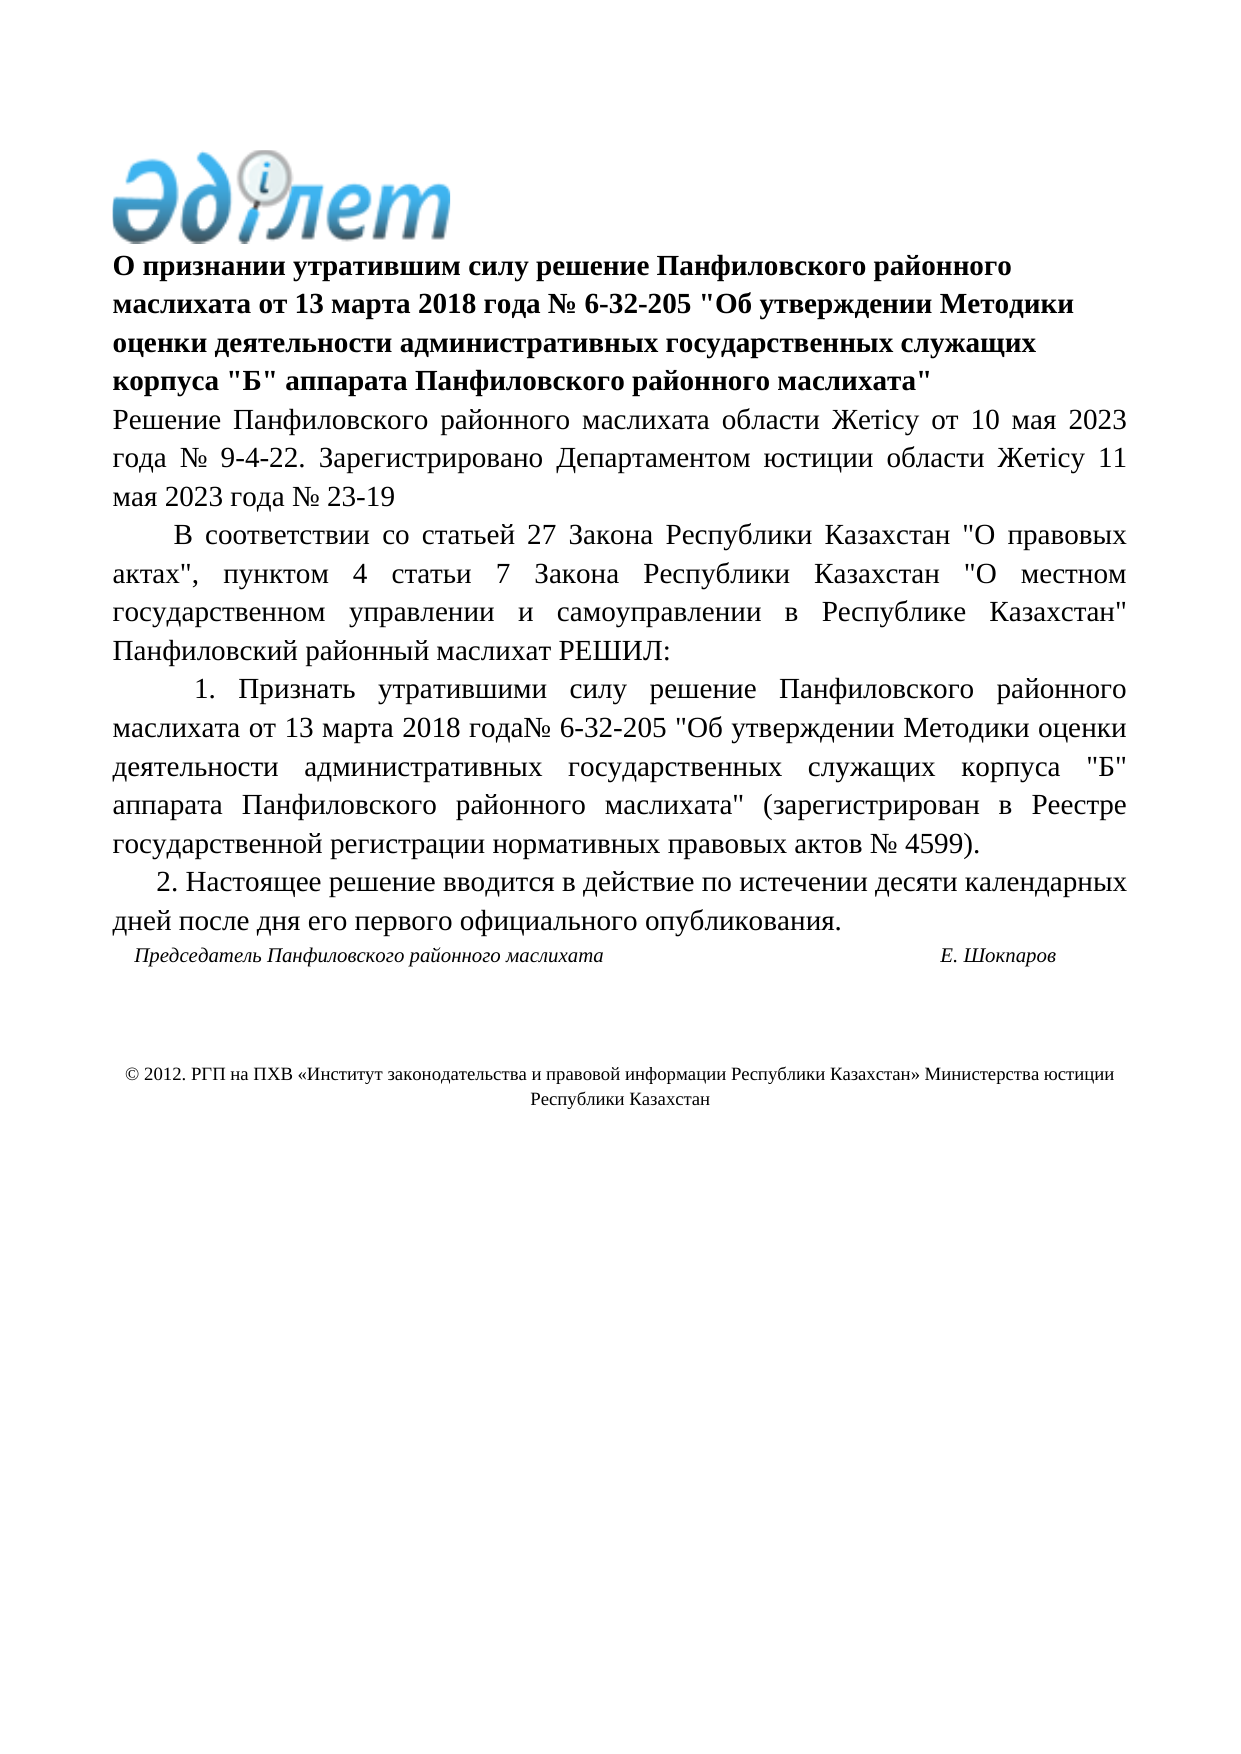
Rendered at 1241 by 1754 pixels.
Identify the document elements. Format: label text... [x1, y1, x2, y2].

text 1. Признать утратившими силу решение Панфиловского районного маслихата от 13 марта 2018 года№ 6-32-205 "Об утверждении Методики оценки деятельности административных государственных служащих корпуса "Б" аппарата Панфиловского районного маслихата" (зарегистрирован в Реестре государственной регистрации нормативных правовых актов № 4599). [112, 672, 1128, 859]
text © 2012. РГП на ПХВ «Институт законодательства и правовой информации Республики Казахстан» Министерства юстиции Республики Казахстан [112, 1063, 1128, 1109]
table_header Председатель Панфиловского районного маслихата [101, 941, 939, 972]
picture [112, 150, 451, 244]
text Решение Панфиловского районного маслихата области Жетісу от 10 мая 2023 года № 9-4-22. Зарегистрировано Департаментом юстиции области Жетісу 11 мая 2023 года № 23-19 [112, 402, 1128, 512]
text О признании утратившим силу решение Панфиловского районного маслихата от 13 марта 2018 года № 6-32-205 "Об утверждении Методики оценки деятельности административных государственных служащих корпуса "Б" аппарата Панфиловского районного маслихата" [112, 248, 1128, 397]
text В соответствии со статьей 27 Закона Республики Казахстан "О правовых актах", пунктом 4 статьи 7 Закона Республики Казахстан "О местном государственном управлении и самоуправлении в Республике Казахстан" Панфиловский районный маслихат РЕШИЛ: [112, 517, 1128, 667]
text 2. Настоящее решение вводится в действие по истечении десяти календарных дней после дня его первого официального опубликования. [112, 864, 1128, 936]
table_header Е. Шокпаров [939, 941, 1240, 972]
